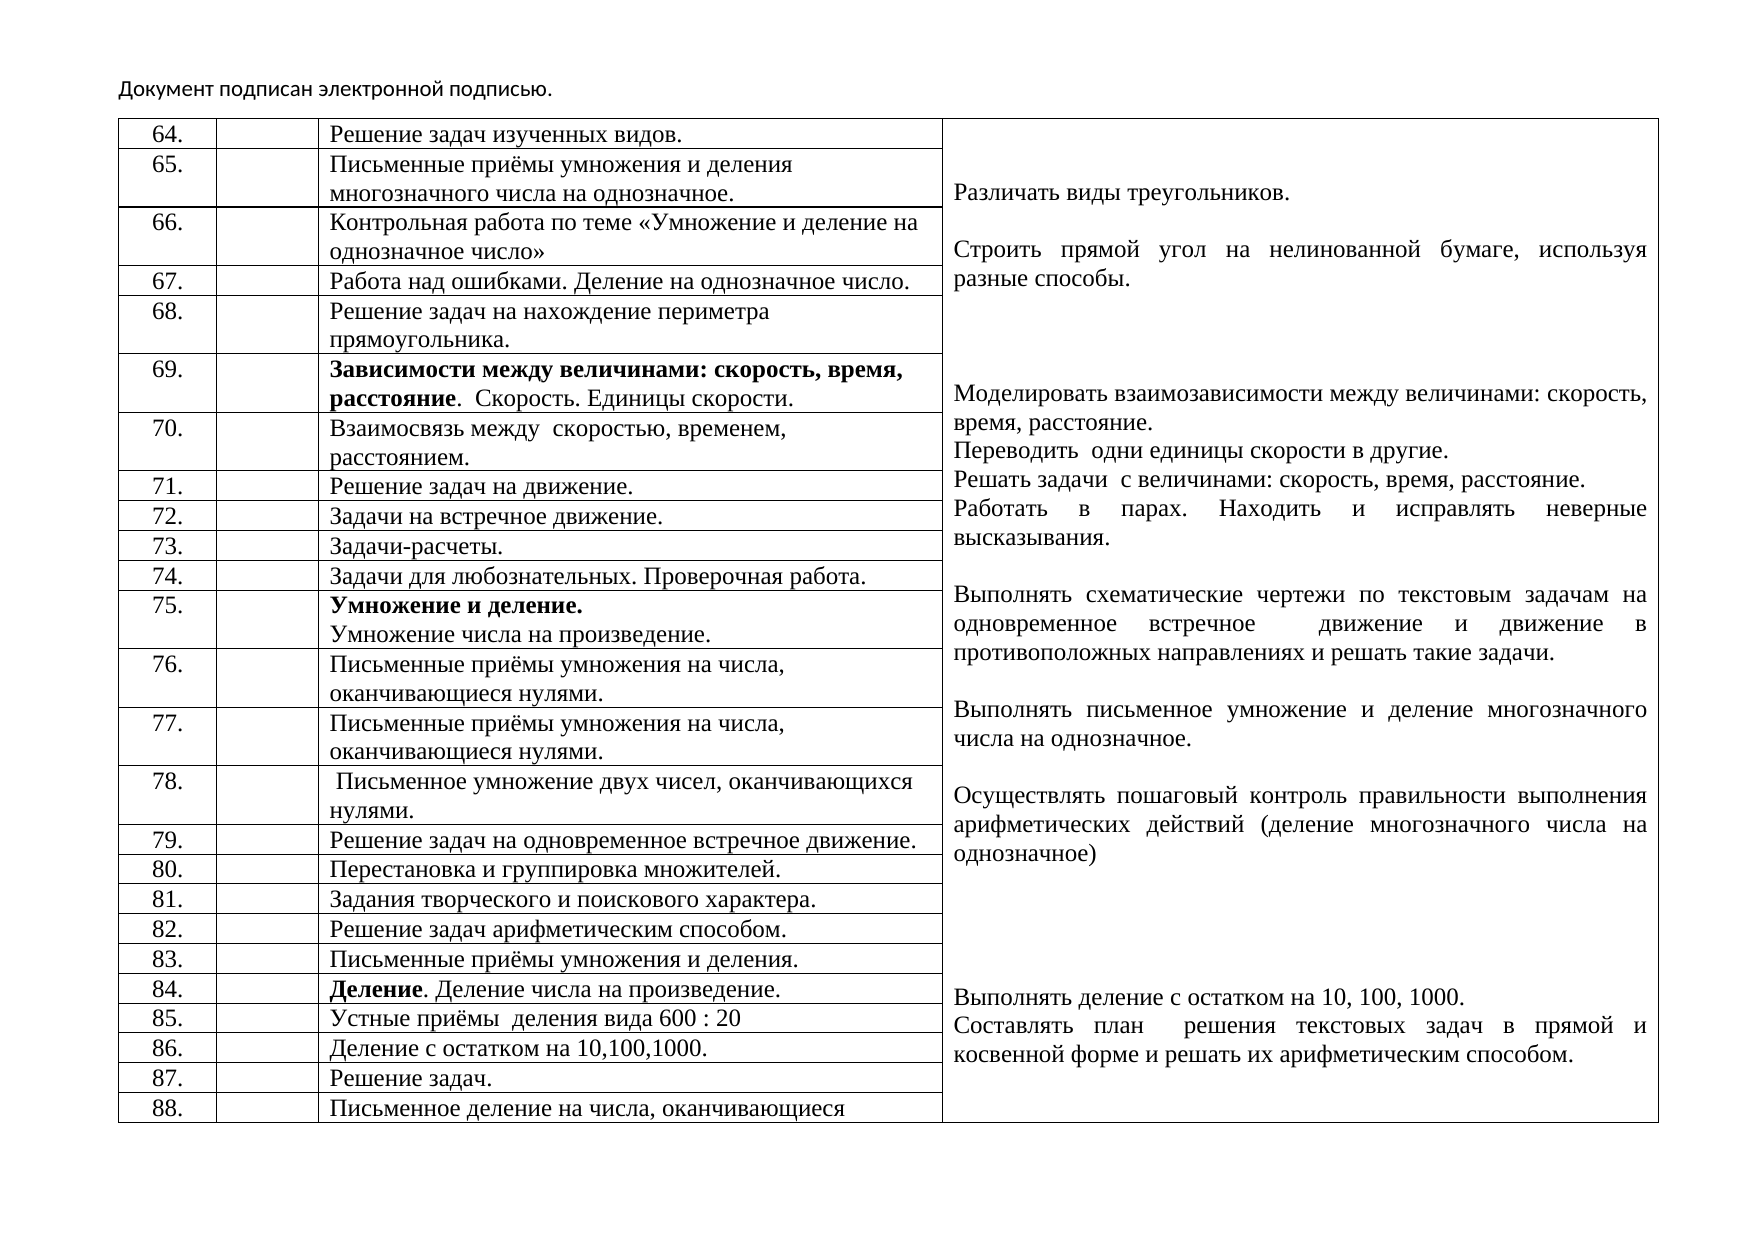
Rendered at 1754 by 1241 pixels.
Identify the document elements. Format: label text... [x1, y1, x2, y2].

table_cell Задачи для любознательных. Проверочная работа. [319, 561, 942, 589]
table_cell 72. [119, 501, 216, 530]
table_cell 82. [119, 914, 216, 943]
table_cell Решение задач на нахождение периметра прямоугольника. [319, 296, 942, 353]
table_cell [319, 1093, 942, 1122]
table_cell [217, 561, 318, 589]
table_cell Решение задач на движение. [319, 471, 942, 500]
table_cell 81. [119, 884, 216, 913]
table_cell 80. [119, 855, 216, 883]
table_cell Решение задач на одновременное встречное движение. [319, 825, 942, 853]
table_cell Контрольная работа по теме «Умножение и деление на однозначное число» [319, 208, 942, 265]
table_cell 84. [119, 974, 216, 1002]
table_cell [217, 591, 318, 648]
table_cell 78. [119, 766, 216, 824]
table_cell 73. [119, 531, 216, 560]
table_cell Зависимости между величинами: скорость, время, расстояние. Скорость. Единицы скорости. [319, 354, 942, 412]
table_cell Задания творческого и поискового характера. [319, 884, 942, 913]
table_cell 71. [119, 471, 216, 500]
table_cell 87. [119, 1063, 216, 1092]
table_cell [217, 501, 318, 530]
table_cell Задачи на встречное движение. [319, 501, 942, 530]
table_cell [217, 1004, 318, 1032]
table_cell 77. [119, 708, 216, 765]
table_cell Работа над ошибками. Деление на однозначное число. [319, 266, 942, 295]
table_cell [217, 354, 318, 412]
table_cell 69. [119, 354, 216, 412]
table_cell [217, 119, 318, 148]
table_cell [217, 149, 318, 206]
table_cell 85. [119, 1004, 216, 1032]
table_cell [217, 1033, 318, 1062]
table_cell Устные приёмы деления вида 600 : 20 [319, 1004, 942, 1032]
table_cell [217, 266, 318, 295]
table_cell Письменные приёмы умножения и деления многозначного числа на однозначное. [319, 149, 942, 206]
table_cell 86. [119, 1033, 216, 1062]
table_cell [217, 974, 318, 1002]
table_cell [217, 884, 318, 913]
table_cell [217, 1093, 318, 1122]
table_cell [217, 413, 318, 470]
table_cell 74. [119, 561, 216, 589]
table_cell [217, 825, 318, 853]
table_cell [217, 914, 318, 943]
table_cell [217, 531, 318, 560]
table_cell Письменное умножение двух чисел, оканчивающихся нулями. [319, 766, 942, 824]
table_cell Деление с остатком на 10,100,1000. [319, 1033, 942, 1062]
table_cell 70. [119, 413, 216, 470]
table_cell [217, 471, 318, 500]
table_cell 79. [119, 825, 216, 853]
table_cell Взаимосвязь между скоростью, временем, расстоянием. [319, 413, 942, 470]
table_cell [217, 944, 318, 973]
table_cell Письменные приёмы умножения на числа, оканчивающиеся нулями. [319, 649, 942, 707]
table_cell [217, 649, 318, 707]
table_cell Решение задач изученных видов. [319, 119, 942, 148]
table_cell 88. [119, 1093, 216, 1122]
table_cell [217, 855, 318, 883]
table_cell 83. [119, 944, 216, 973]
table_cell 65. [119, 149, 216, 206]
table_cell Задачи-расчеты. [319, 531, 942, 560]
table_cell 64. [119, 119, 216, 148]
table_cell Письменные приёмы умножения и деления. [319, 944, 942, 973]
table_cell [217, 208, 318, 265]
table_cell [217, 708, 318, 765]
table_cell Деление. Деление числа на произведение. [319, 974, 942, 1002]
table_cell Перестановка и группировка множителей. [319, 855, 942, 883]
table_cell [217, 766, 318, 824]
table_cell 68. [119, 296, 216, 353]
table_cell [217, 296, 318, 353]
table_cell Умножение и деление. Умножение числа на произведение. [319, 591, 942, 648]
table_cell 67. [119, 266, 216, 295]
table_cell Решение задач арифметическим способом. [319, 914, 942, 943]
table_cell 75. [119, 591, 216, 648]
table_cell 76. [119, 649, 216, 707]
table_cell 66. [119, 208, 216, 265]
table_cell Письменные приёмы умножения на числа, оканчивающиеся нулями. [319, 708, 942, 765]
table_cell [217, 1063, 318, 1092]
table_cell Решение задач. [319, 1063, 942, 1092]
